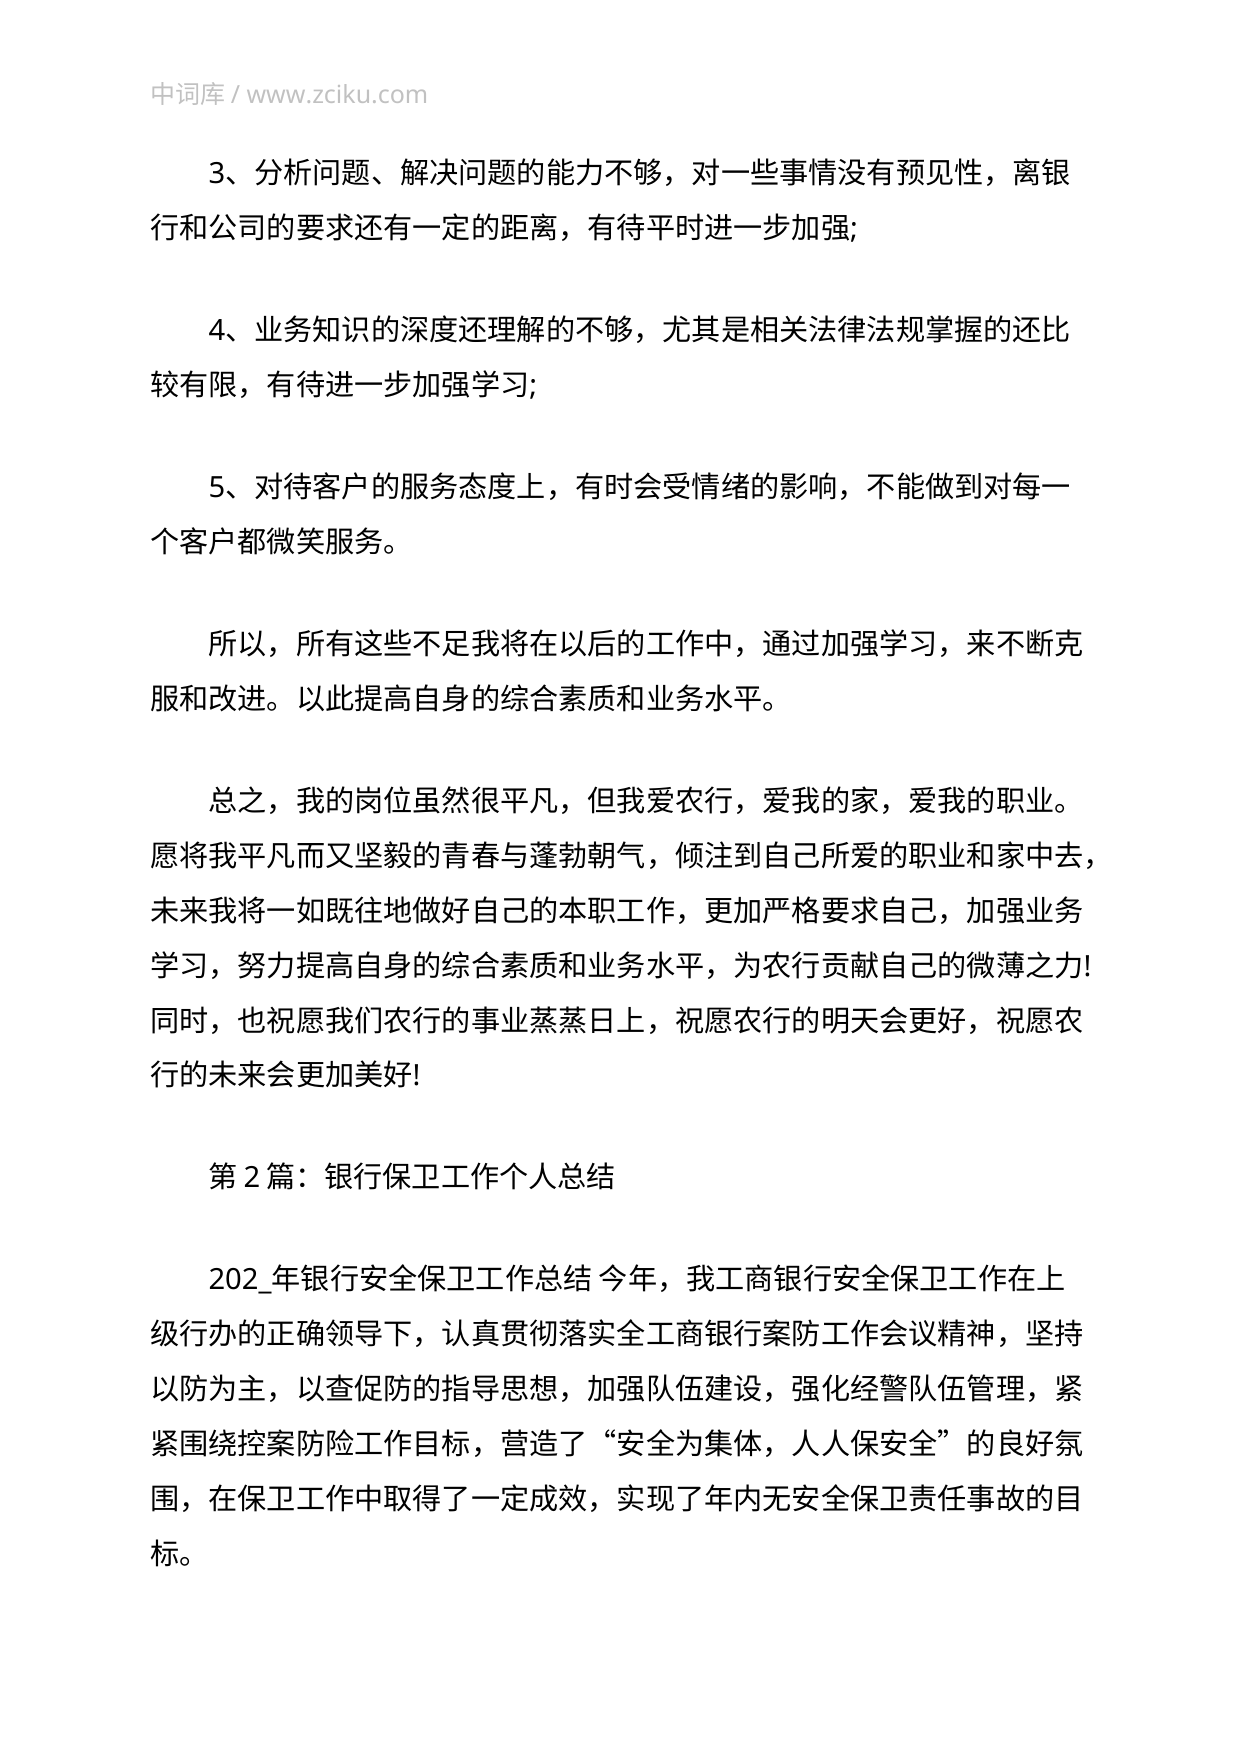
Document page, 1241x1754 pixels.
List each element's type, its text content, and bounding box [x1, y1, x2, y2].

text 4、业务知识的深度还理解的不够，尤其是相关法律法规掌握的还比较有限，有待进一步加强学习; [150, 307, 1090, 404]
text 5、对待客户的服务态度上，有时会受情绪的影响，不能做到对每一个客户都微笑服务。 [150, 464, 1090, 561]
text 第2篇：银行保卫工作个人总结 [150, 1154, 1090, 1196]
text 202_年银行安全保卫工作总结 今年，我工商银行安全保卫工作在上级行办的正确领导下，认真贯彻落实全工商银行案防工作会议精神，坚持以防为主，以查促防的指导思想，加强队伍建设，强化经警队伍管理，紧紧围绕控案防险工作目标，营造了“安全为集体，人人保安全”的良好氛围，在保卫工作中取得了一定成效，实现了年内无安全保卫责任事故的目标。 [150, 1256, 1090, 1573]
text 所以，所有这些不足我将在以后的工作中，通过加强学习，来不断克服和改进。以此提高自身的综合素质和业务水平。 [150, 621, 1090, 718]
text 3、分析问题、解决问题的能力不够，对一些事情没有预见性，离银行和公司的要求还有一定的距离，有待平时进一步加强; [150, 150, 1090, 247]
text 总之，我的岗位虽然很平凡，但我爱农行，爱我的家，爱我的职业。愿将我平凡而又坚毅的青春与蓬勃朝气，倾注到自己所爱的职业和家中去，未来我将一如既往地做好自己的本职工作，更加严格要求自己，加强业务学习，努力提高自身的综合素质和业务水平，为农行贡献自己的微薄之力!同时，也祝愿我们农行的事业蒸蒸日上，祝愿农行的明天会更好，祝愿农行的未来会更加美好! [150, 777, 1090, 1094]
